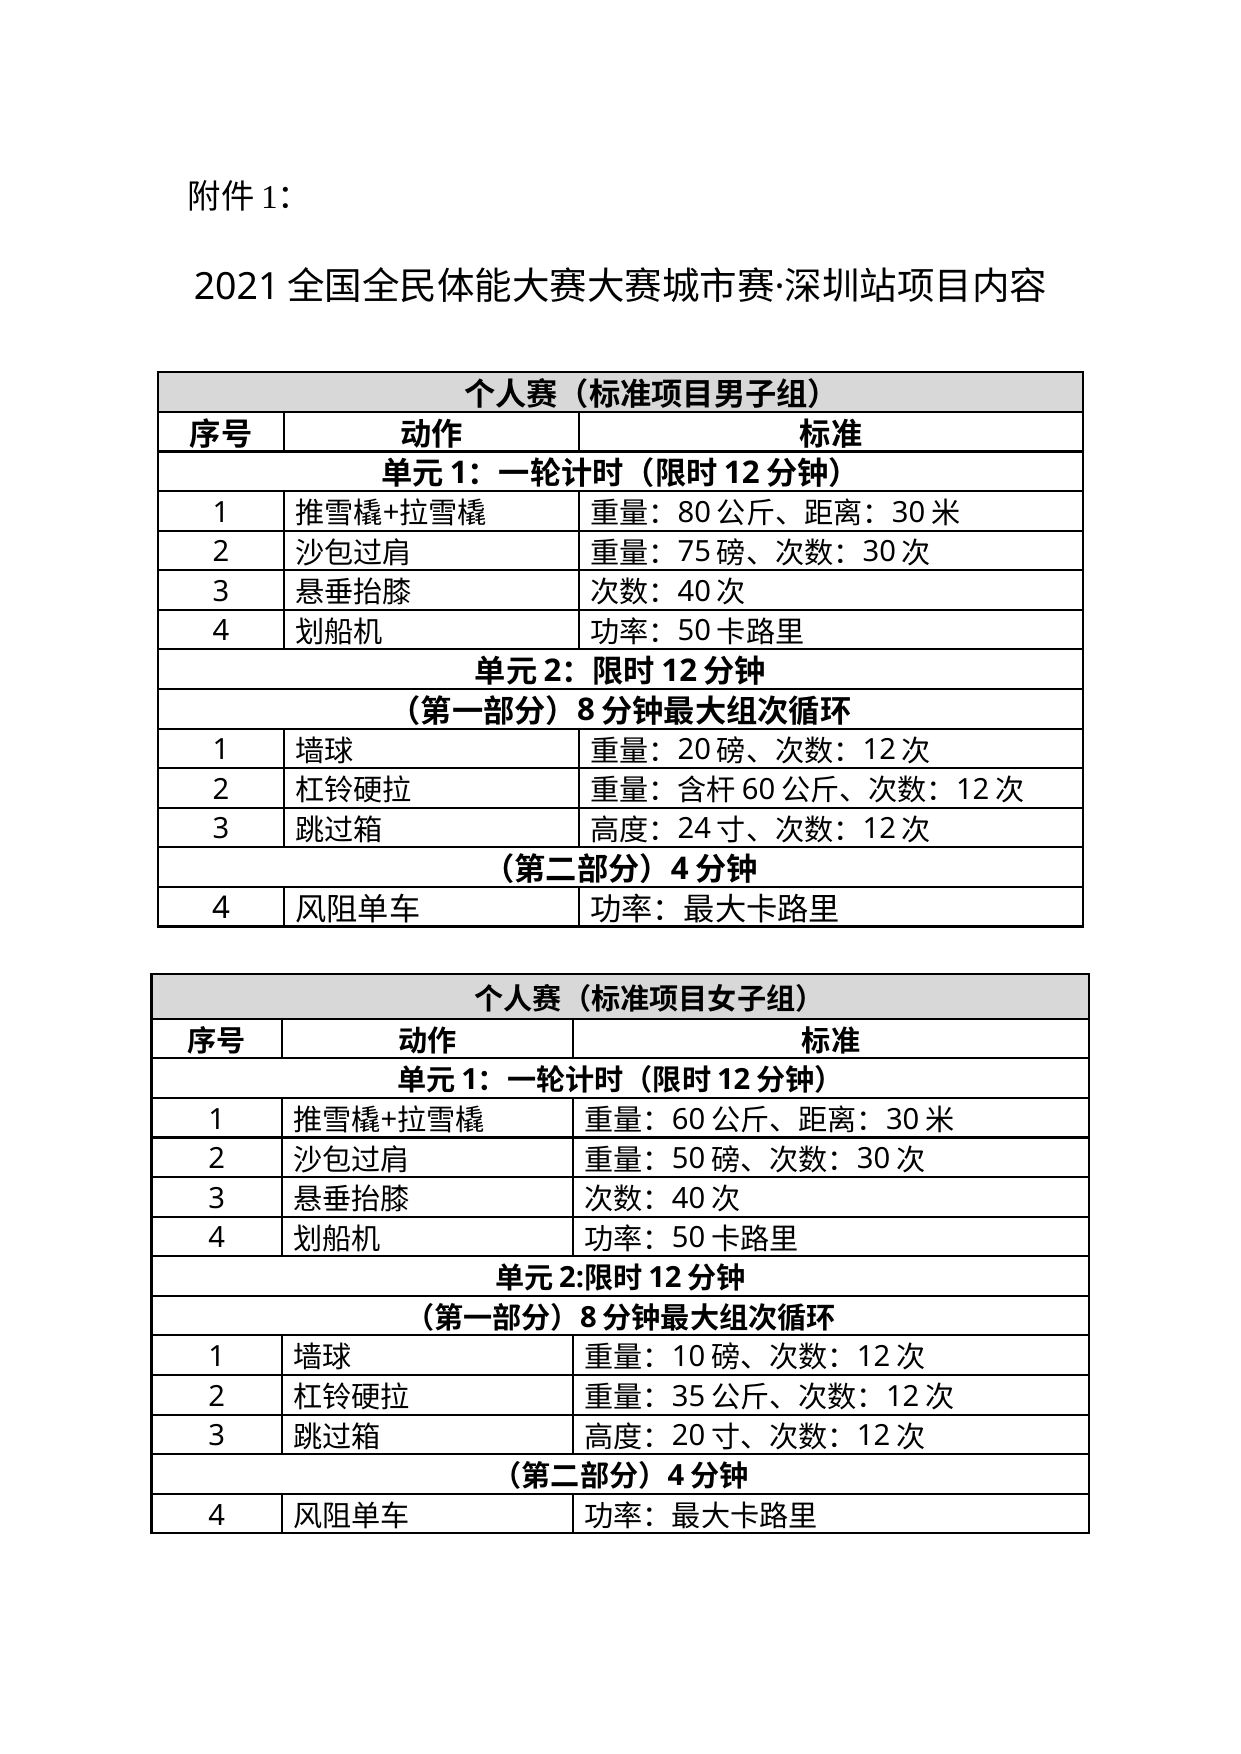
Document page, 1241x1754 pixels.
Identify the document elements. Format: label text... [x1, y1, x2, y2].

table_cell 4 [153, 1218, 281, 1255]
table_cell （第二部分）4分钟 [153, 1455, 1088, 1493]
table_cell 单元1：一轮计时（限时12分钟） [153, 1059, 1088, 1097]
table_cell 墙球 [285, 730, 578, 767]
table_cell 重量：75磅、次数：30次 [580, 532, 1082, 569]
text 附件1： [187, 162, 1053, 227]
table_cell 2 [159, 532, 283, 569]
table_cell 单元2：限时12分钟 [159, 650, 1082, 688]
table_cell 动作 [285, 413, 578, 450]
table_cell 3 [159, 809, 283, 846]
table_cell 1 [159, 492, 283, 529]
table_cell 杠铃硬拉 [285, 769, 578, 807]
table_cell 4 [153, 1495, 281, 1532]
table_cell 划船机 [283, 1218, 572, 1255]
table_cell 沙包过肩 [283, 1139, 572, 1176]
table_cell 推雪橇+拉雪橇 [283, 1099, 572, 1136]
table_cell 次数：40次 [574, 1178, 1088, 1216]
table_cell 推雪橇+拉雪橇 [285, 492, 578, 529]
table_cell 重量：50磅、次数：30次 [574, 1139, 1088, 1176]
table_cell 功率：50卡路里 [574, 1218, 1088, 1255]
table_cell 功率：最大卡路里 [580, 888, 1082, 925]
table_cell 次数：40次 [580, 571, 1082, 609]
table_cell 划船机 [285, 611, 578, 648]
table_cell 3 [159, 571, 283, 609]
table_cell 悬垂抬膝 [285, 571, 578, 609]
table_cell 4 [159, 611, 283, 648]
table_cell 跳过箱 [283, 1416, 572, 1453]
table_cell 单元1：一轮计时（限时12分钟） [159, 453, 1082, 490]
table_cell 重量：20磅、次数：12次 [580, 730, 1082, 767]
table_cell 标准 [574, 1020, 1088, 1057]
table_cell 杠铃硬拉 [283, 1376, 572, 1413]
table_cell 重量：60公斤、距离：30米 [574, 1099, 1088, 1136]
table_cell 功率：最大卡路里 [574, 1495, 1088, 1532]
table_cell 重量：含杆60公斤、次数：12次 [580, 769, 1082, 807]
table_header 个人赛（标准项目男子组） [159, 373, 1082, 411]
table_cell 序号 [159, 413, 283, 450]
table_cell 沙包过肩 [285, 532, 578, 569]
table_cell 单元2:限时12分钟 [153, 1257, 1088, 1295]
table_cell 跳过箱 [285, 809, 578, 846]
table_cell 动作 [283, 1020, 572, 1057]
table_cell 重量：10磅、次数：12次 [574, 1336, 1088, 1374]
table_cell 1 [153, 1099, 281, 1136]
table_cell 重量：80公斤、距离：30米 [580, 492, 1082, 529]
table_cell （第一部分）8分钟最大组次循环 [159, 690, 1082, 727]
table_cell 功率：50卡路里 [580, 611, 1082, 648]
table_cell 高度：20寸、次数：12次 [574, 1416, 1088, 1453]
table_cell 高度：24寸、次数：12次 [580, 809, 1082, 846]
table_cell 风阻单车 [285, 888, 578, 925]
table_cell 2 [153, 1376, 281, 1413]
table_cell 序号 [153, 1020, 281, 1057]
table_cell 3 [153, 1178, 281, 1216]
table_cell 风阻单车 [283, 1495, 572, 1532]
table_cell （第二部分）4分钟 [159, 848, 1082, 886]
table_cell 3 [153, 1416, 281, 1453]
table_cell 标准 [580, 413, 1082, 450]
table_cell 重量：35公斤、次数：12次 [574, 1376, 1088, 1413]
table_cell 4 [159, 888, 283, 925]
table_cell 悬垂抬膝 [283, 1178, 572, 1216]
table_cell 2 [159, 769, 283, 807]
table_cell （第一部分）8分钟最大组次循环 [153, 1297, 1088, 1334]
table_cell 1 [159, 730, 283, 767]
table_cell 墙球 [283, 1336, 572, 1374]
table_header 个人赛（标准项目女子组） [153, 975, 1088, 1018]
table_cell 2 [153, 1139, 281, 1176]
text 2021全国全民体能大赛大赛城市赛·深圳站项目内容 [187, 251, 1053, 316]
table_cell 1 [153, 1336, 281, 1374]
